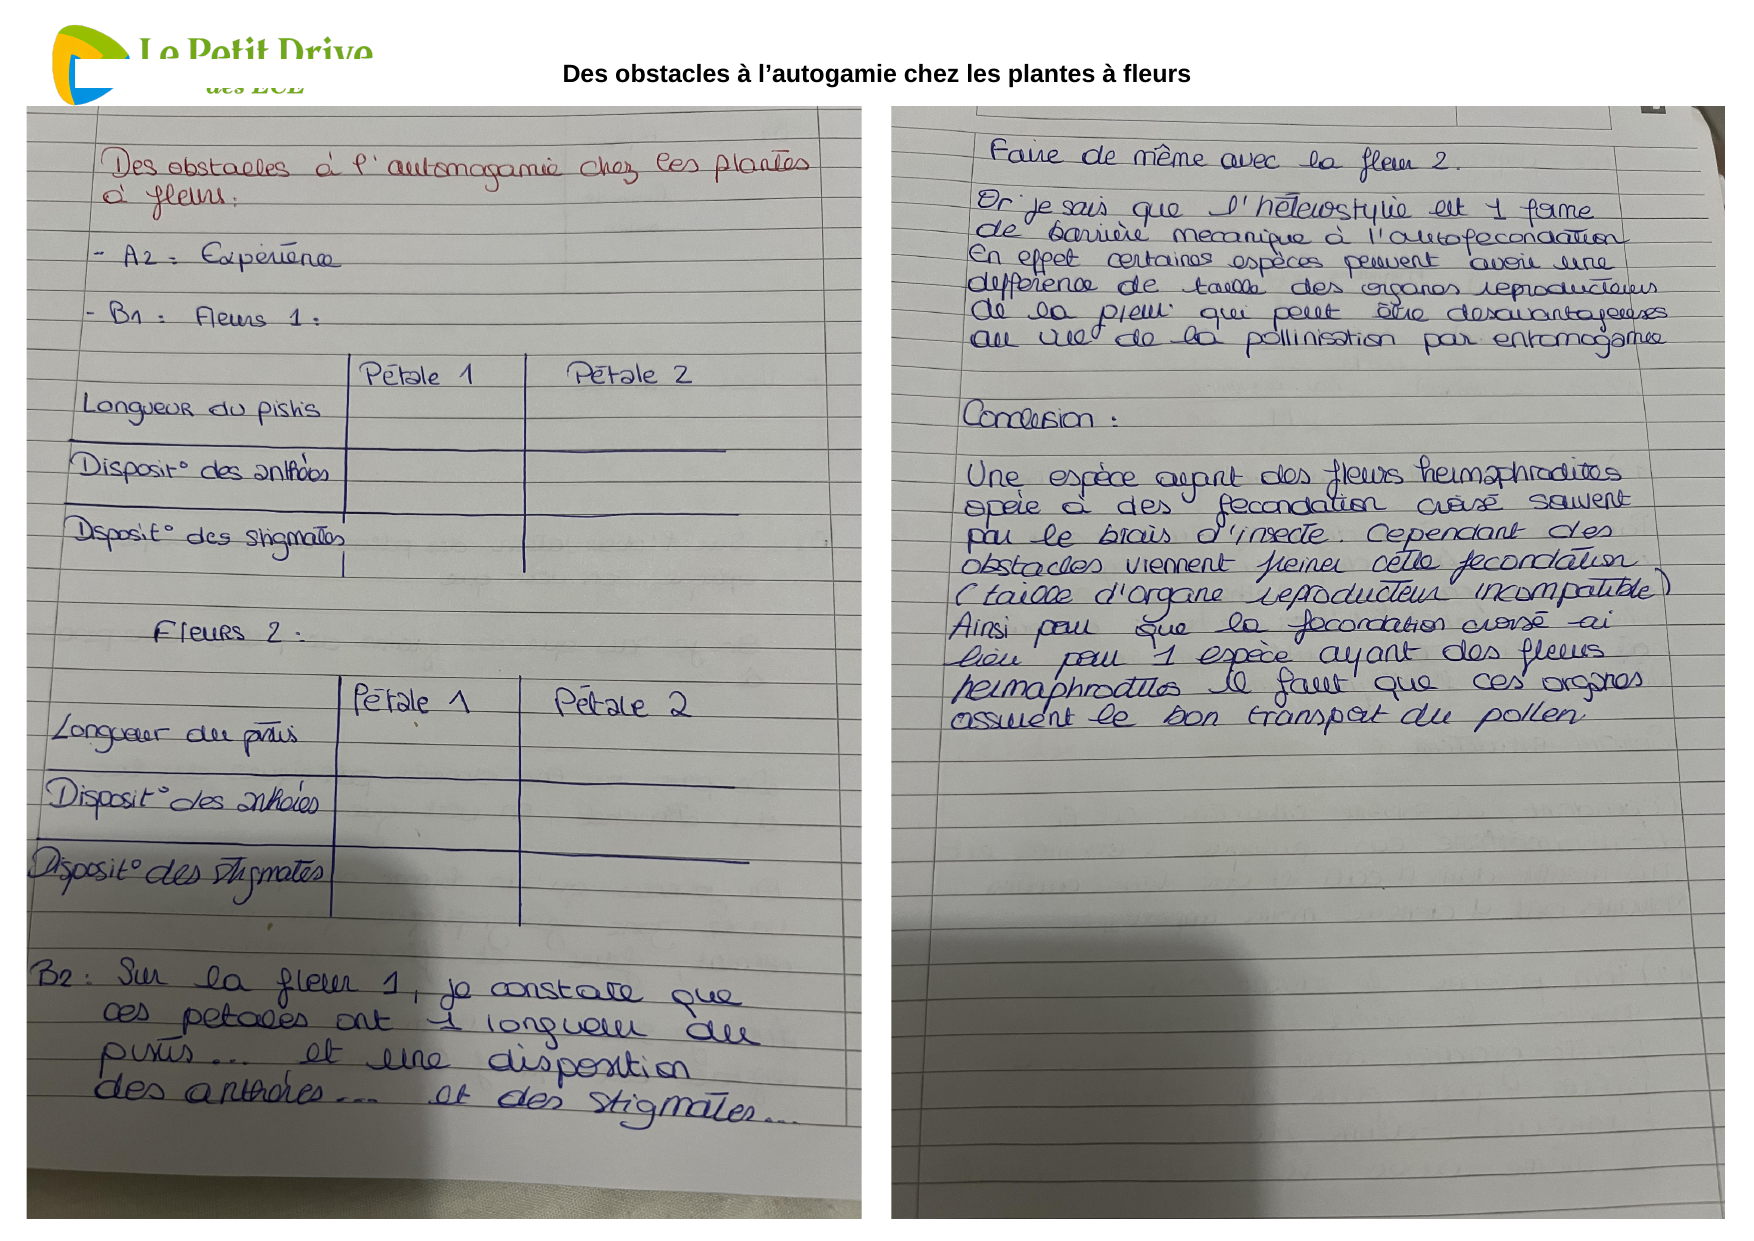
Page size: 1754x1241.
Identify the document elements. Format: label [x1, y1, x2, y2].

picture [891, 106, 1725, 1219]
picture [26, 18, 862, 1219]
